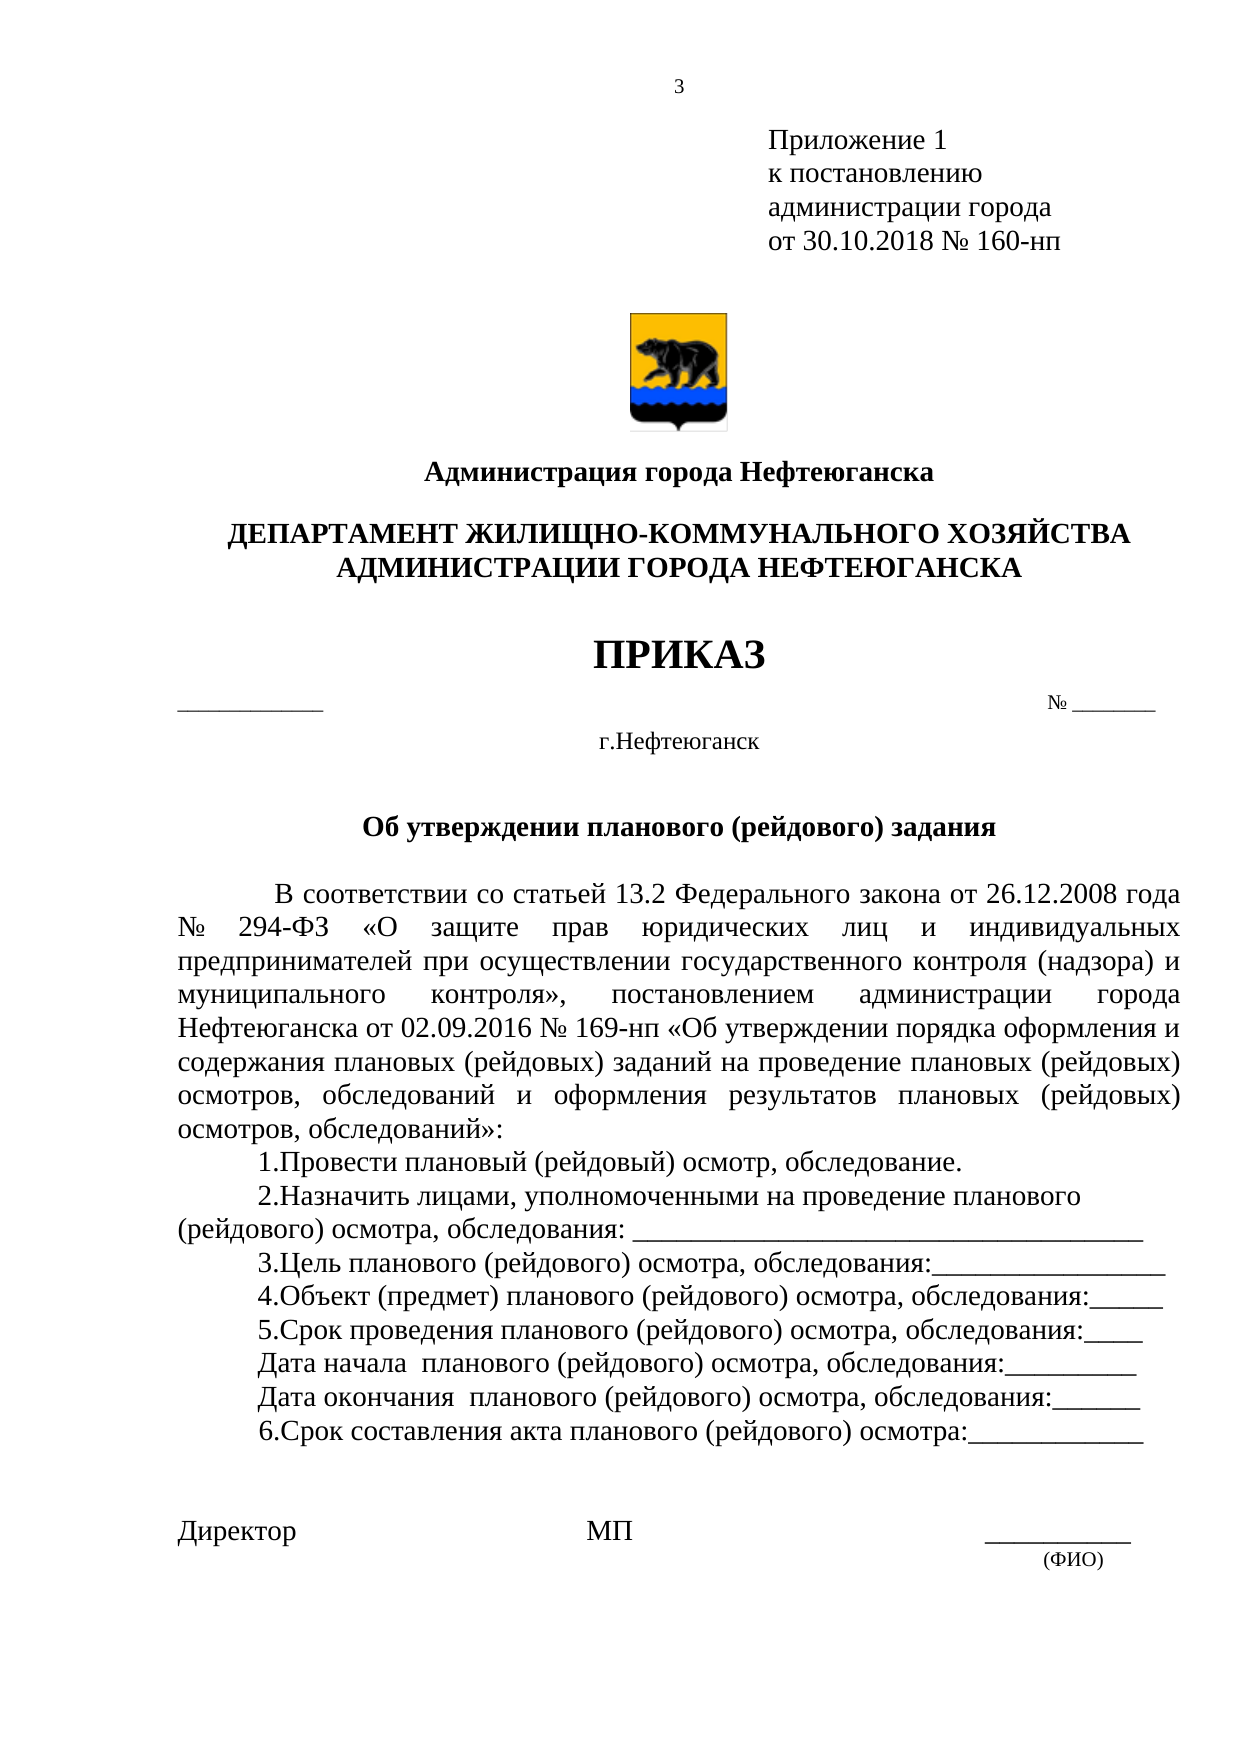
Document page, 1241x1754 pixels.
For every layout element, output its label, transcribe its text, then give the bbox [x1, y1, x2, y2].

text Дата начала планового (рейдового) осмотра, обследования:_________ [177, 1346, 1181, 1379]
text ______________ № ________ [177, 690, 1181, 714]
text от 30.10.2018 № 160-нп [768, 223, 1181, 256]
text ПРИКАЗ [177, 629, 1181, 677]
text Об утверждении планового (рейдового) задания [177, 809, 1181, 842]
text Дата окончания планового (рейдового) осмотра, обследования:______ [177, 1379, 1181, 1413]
text к постановлению [768, 156, 1181, 189]
text 3.Цель планового (рейдового) осмотра, обследования:________________ [177, 1245, 1181, 1278]
text Приложение 1 [768, 122, 1181, 156]
picture [630, 313, 729, 433]
text администрации города [768, 189, 1181, 223]
text 4.Объект (предмет) планового (рейдового) осмотра, обследования:_____ [177, 1278, 1181, 1312]
text ДЕПАРТАМЕНТ ЖИЛИЩНО-КОММУНАЛЬНОГО ХОЗЯЙСТВА АДМИНИСТРАЦИИ ГОРОДА НЕФТЕЮГАНСКА [177, 516, 1181, 583]
text г.Нефтеюганск [177, 726, 1181, 755]
text 2.Назначить лицами, уполномоченными на проведение планового (рейдового) осмотра, обследования: ___________________________________ [177, 1178, 1181, 1245]
text 1.Провести плановый (рейдовый) осмотр, обследование. [177, 1144, 1181, 1178]
text 6.Срок составления акта планового (рейдового) осмотра:____________ [177, 1413, 1181, 1446]
text 5.Срок проведения планового (рейдового) осмотра, обследования:____ [177, 1312, 1181, 1346]
text Директор МП __________ [177, 1513, 1181, 1547]
text (ФИО) [664, 1547, 1181, 1571]
text В соответствии со статьей 13.2 Федерального закона от 26.12.2008 года № 294-ФЗ «О защите прав юридических лиц и индивидуальных предпринимателей при осуществлении государственного контроля (надзора) и муниципального контроля», постановлением администрации города Нефтеюганска от 02.09.2016 № 169-нп «Об утверждении порядка оформления и содержания плановых (рейдовых) заданий на проведение плановых (рейдовых) осмотров, обследований и оформления результатов плановых (рейдовых) осмотров, обследований»: [177, 876, 1181, 1144]
text Администрация города Нефтеюганска [177, 454, 1181, 488]
